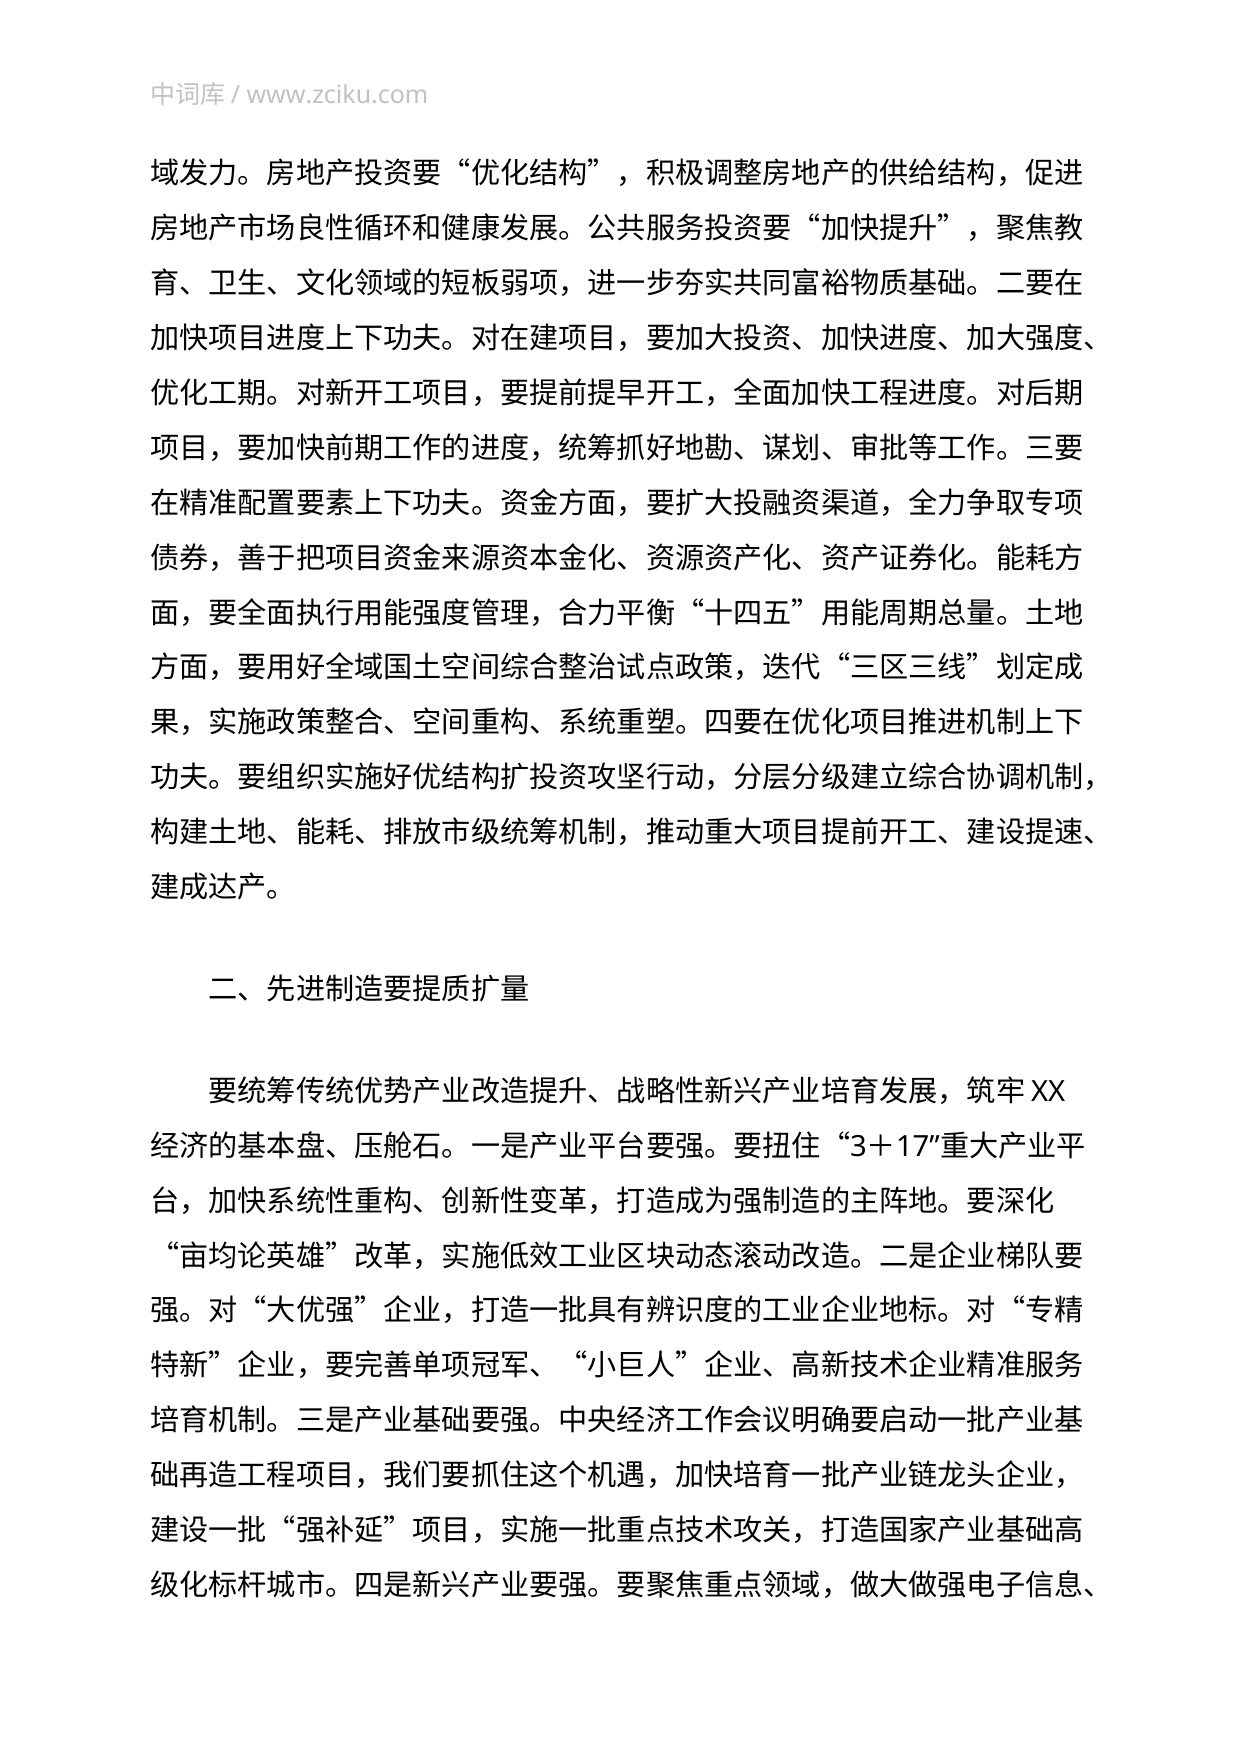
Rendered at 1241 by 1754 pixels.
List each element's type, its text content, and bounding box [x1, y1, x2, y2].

text 二、先进制造要提质扩量 [150, 965, 1090, 1008]
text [150, 150, 1090, 906]
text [150, 1067, 1090, 1604]
